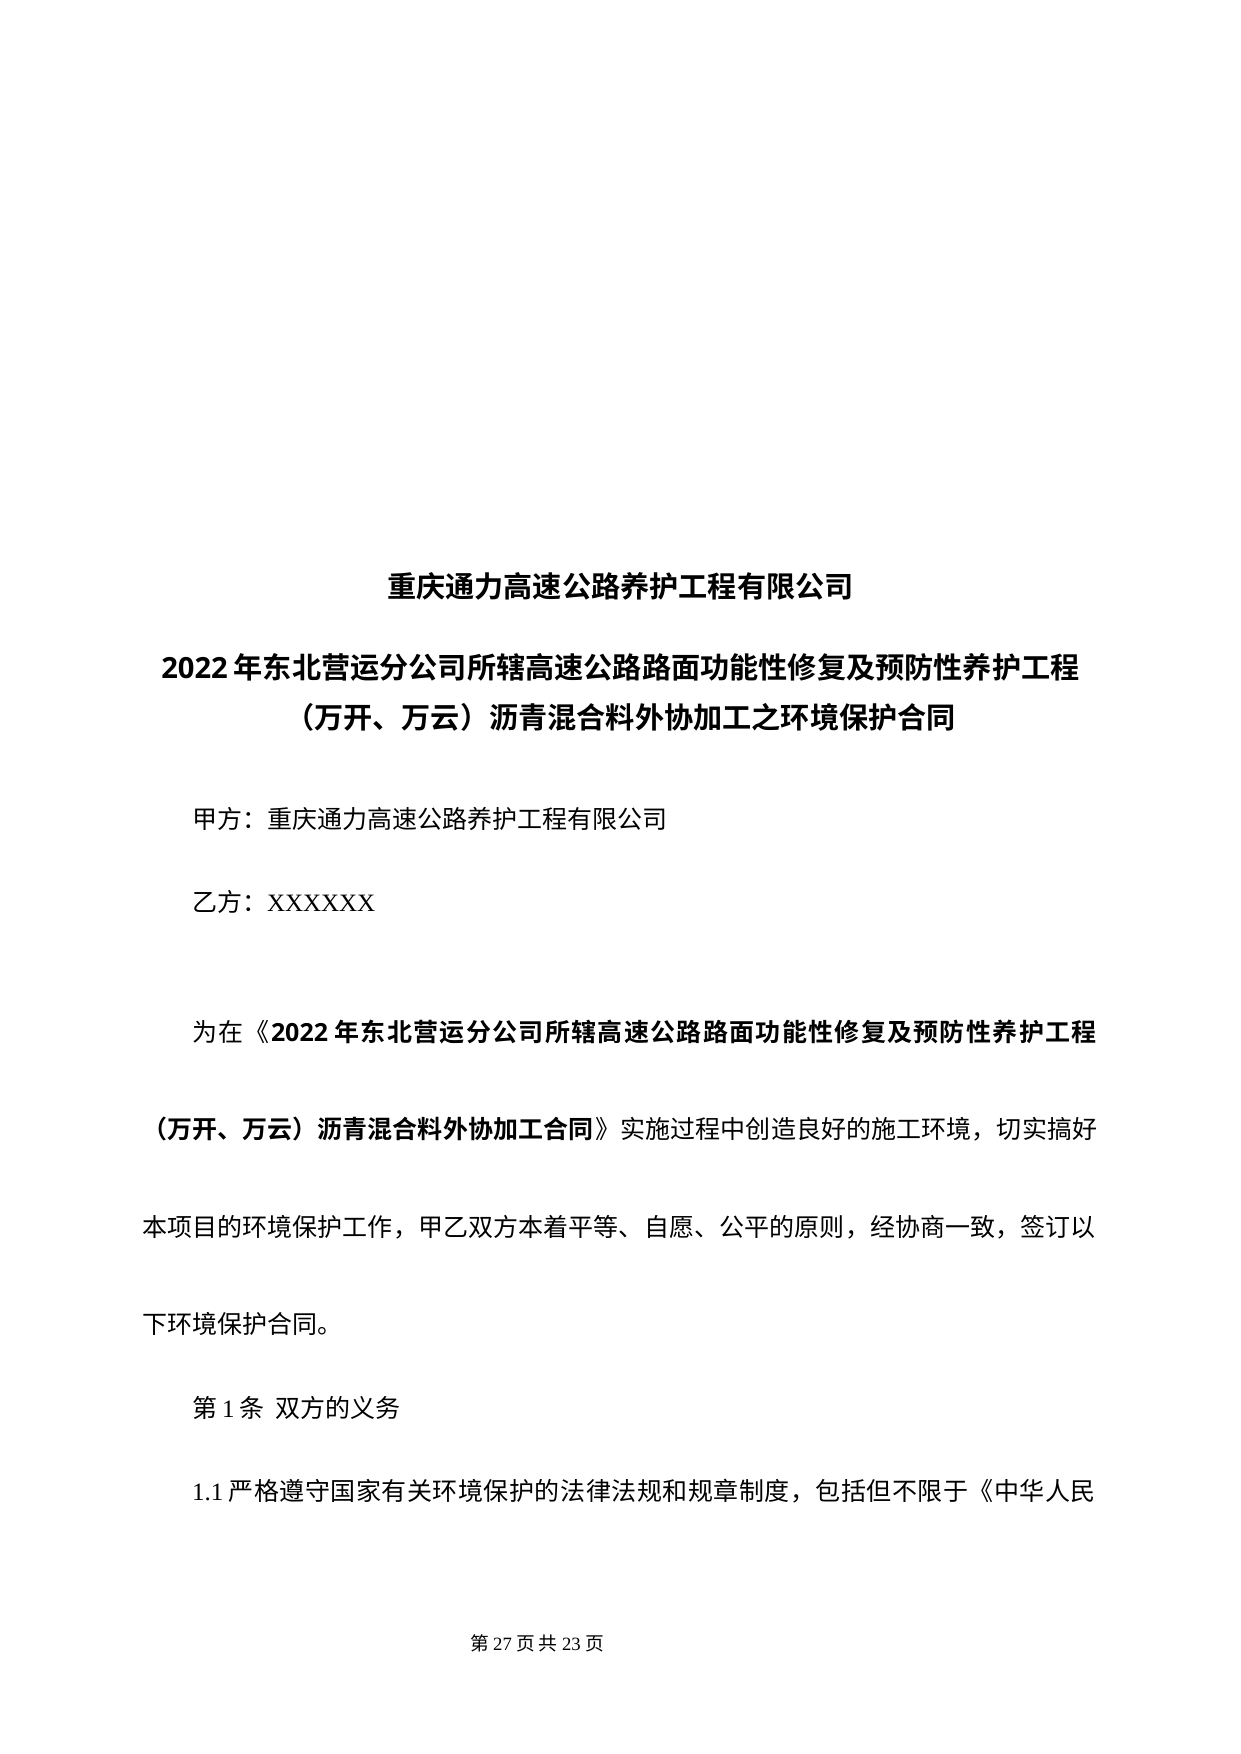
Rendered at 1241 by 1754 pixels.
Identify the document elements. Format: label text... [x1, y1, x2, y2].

text 甲方：重庆通力高速公路养护工程有限公司 [142, 785, 1098, 850]
text （万开、万云）沥青混合料外协加工之环境保护合同 [142, 688, 1098, 738]
text 第1条 双方的义务 [142, 1374, 1098, 1439]
text 重庆通力高速公路养护工程有限公司 [142, 552, 1098, 617]
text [142, 1457, 1098, 1522]
text 为在《2022年东北营运分公司所辖高速公路路面功能性修复及预防性养护工程（万开、万云）沥青混合料外协加工合同》实施过程中创造良好的施工环境，切实搞好本项目的环境保护工作，甲乙双方本着平等、自愿、公平的原则，经协商一致，签订以下环境保护合同。 [142, 998, 1098, 1356]
text 2022年东北营运分公司所辖高速公路路面功能性修复及预防性养护工程 [142, 638, 1098, 688]
text 乙方：XXXXXX [142, 868, 1098, 933]
